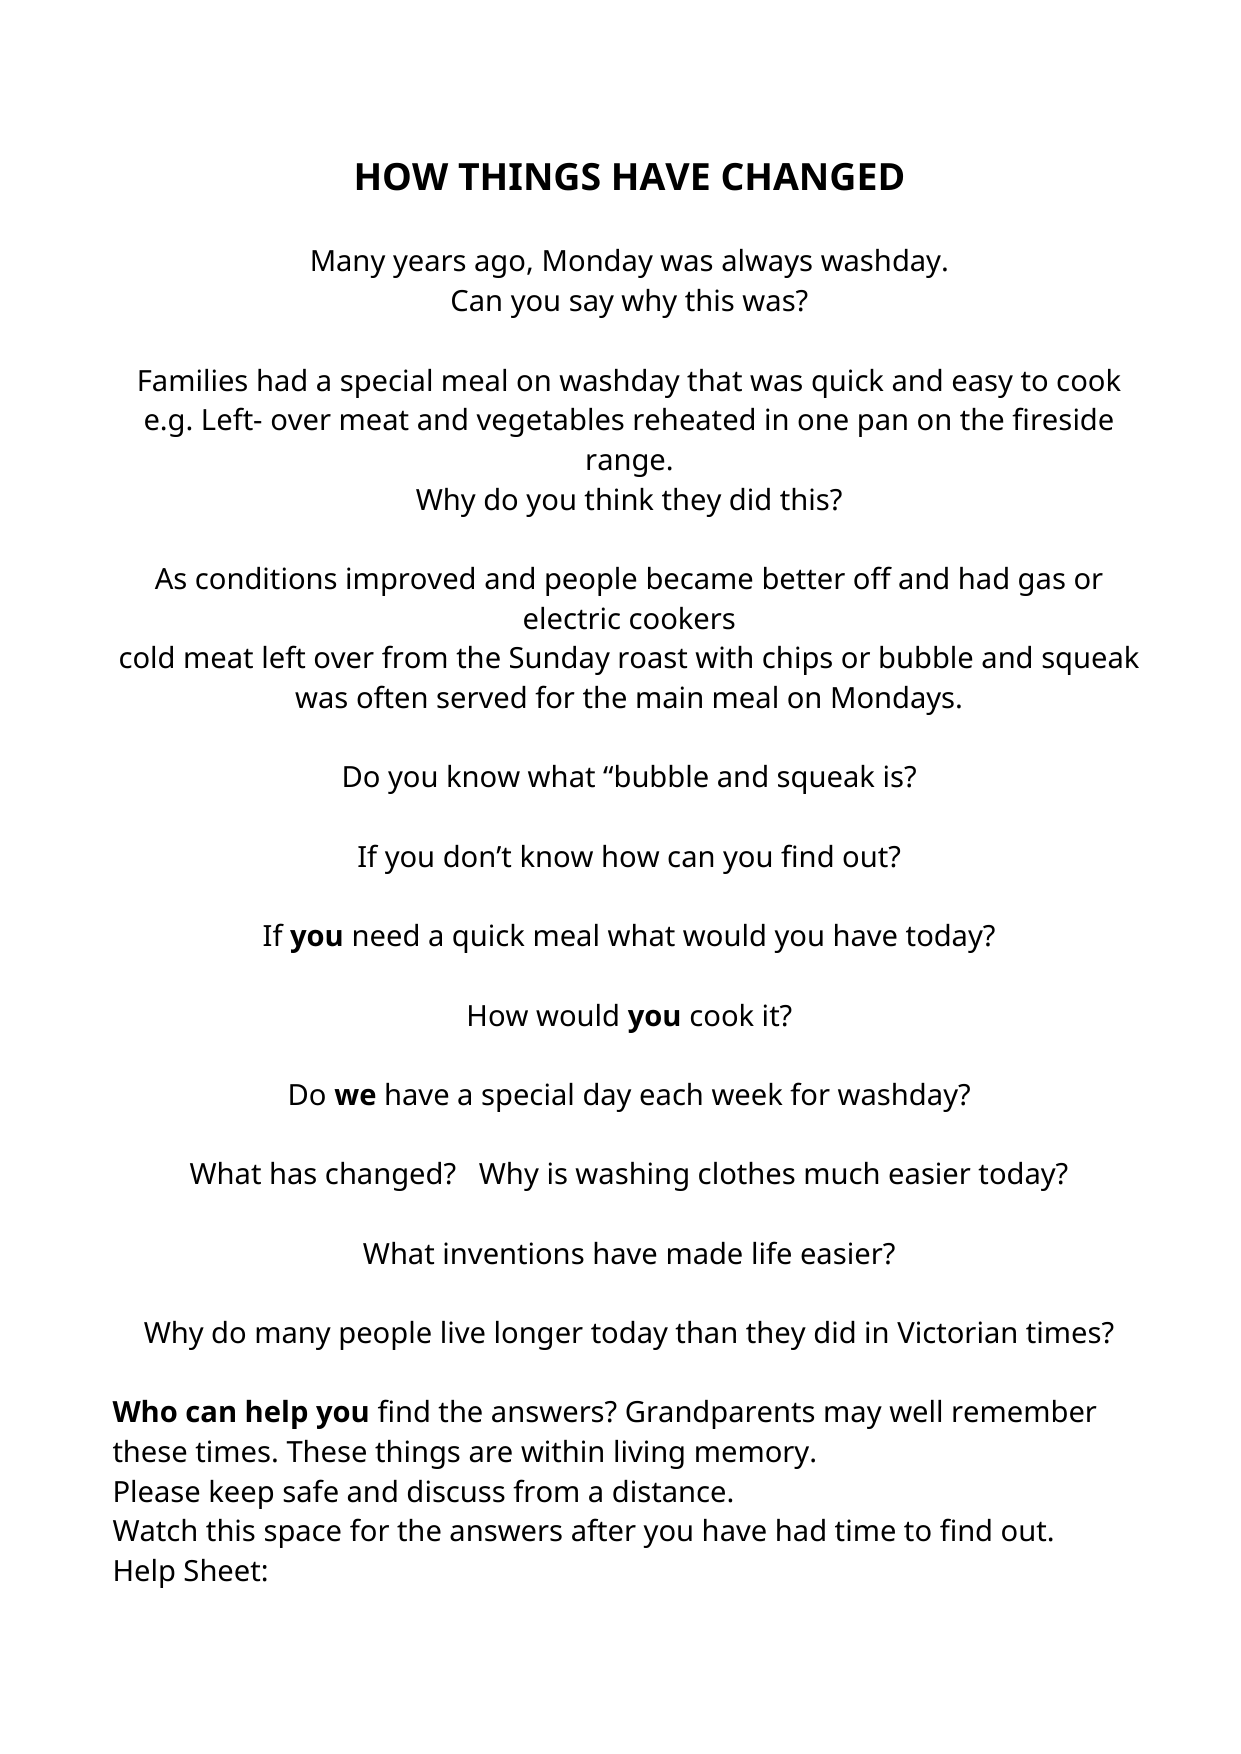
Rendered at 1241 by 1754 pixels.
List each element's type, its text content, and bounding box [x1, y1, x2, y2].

text Help Sheet: [112, 1550, 1146, 1590]
text Why do you think they did this? [112, 479, 1146, 518]
text As conditions improved and people became better off and had gas or electric cookers [112, 558, 1146, 638]
text Can you say why this was? [112, 280, 1146, 320]
text Who can help you find the answers? Grandparents may well remember these times. These things are within living memory. [112, 1392, 1146, 1471]
text How would you cook it? [112, 995, 1146, 1034]
text Do you know what “bubble and squeak is? [112, 757, 1146, 796]
text What has changed? Why is washing clothes much easier today? [112, 1153, 1146, 1193]
text e.g. Left- over meat and vegetables reheated in one pan on the fireside range. [112, 399, 1146, 479]
text Please keep safe and discuss from a distance. [112, 1471, 1146, 1511]
text If you don’t know how can you find out? [112, 836, 1146, 876]
text cold meat left over from the Sunday roast with chips or bubble and squeak was often served for the main meal on Mondays. [112, 638, 1146, 717]
text If you need a quick meal what would you have today? [112, 915, 1146, 955]
text What inventions have made life easier? [112, 1233, 1146, 1273]
title HOW THINGS HAVE CHANGED [112, 150, 1146, 201]
text Many years ago, Monday was always washday. [112, 241, 1146, 280]
text Watch this space for the answers after you have had time to find out. [112, 1511, 1146, 1550]
text Why do many people live longer today than they did in Victorian times? [112, 1312, 1146, 1352]
text Do we have a special day each week for washday? [112, 1074, 1146, 1114]
text Families had a special meal on washday that was quick and easy to cook [112, 360, 1146, 399]
